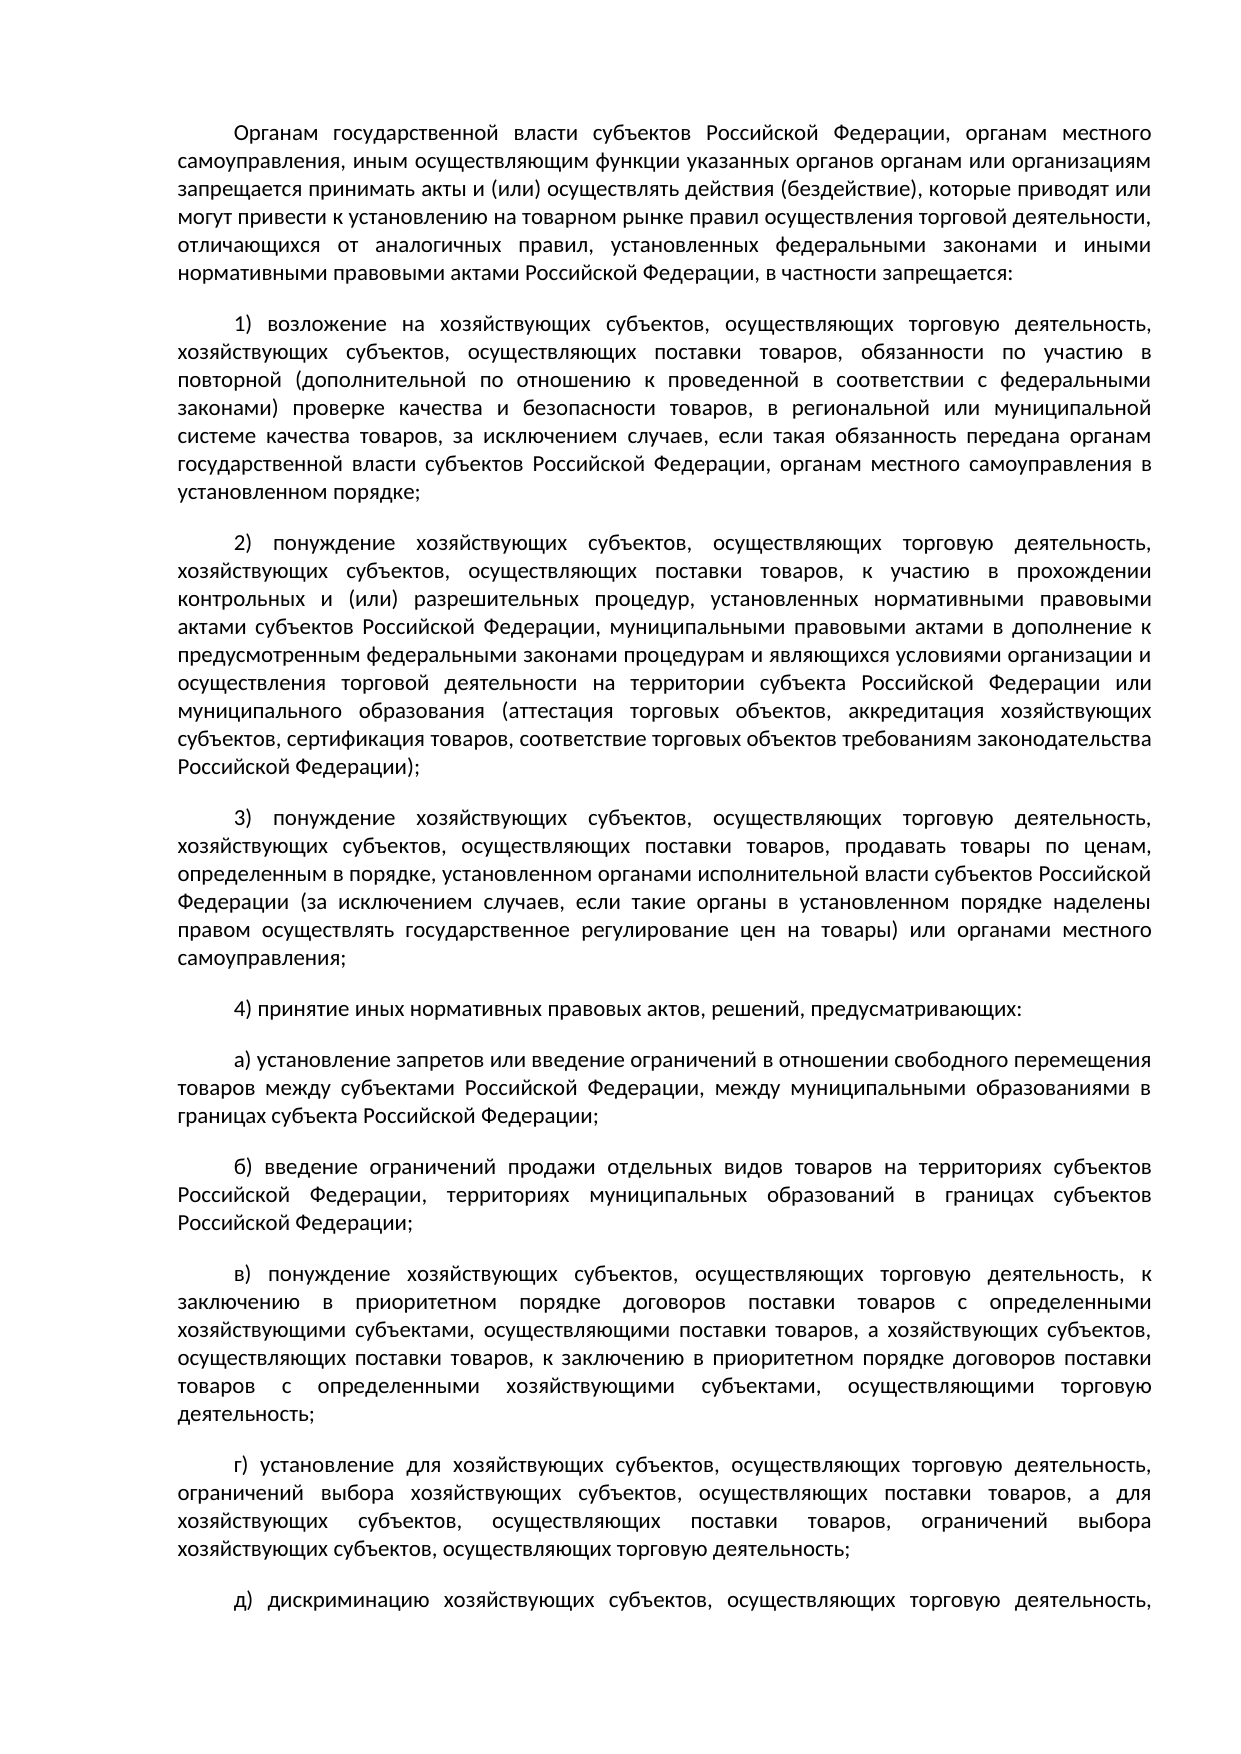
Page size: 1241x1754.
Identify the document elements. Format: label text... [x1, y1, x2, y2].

text 2) понуждение хозяйствующих субъектов, осуществляющих торговую деятельность, хозяйствующих субъектов, осуществляющих поставки товаров, к участию в прохождении контрольных и (или) разрешительных процедур, установленных нормативными правовыми актами субъектов Российской Федерации, муниципальными правовыми актами в дополнение к предусмотренным федеральными законами процедурам и являющихся условиями организации и осуществления торговой деятельности на территории субъекта Российской Федерации или муниципального образования (аттестация торговых объектов, аккредитация хозяйствующих субъектов, сертификация товаров, соответствие торговых объектов требованиям законодательства Российской Федерации); [177, 528, 1152, 780]
text 4) принятие иных нормативных правовых актов, решений, предусматривающих: [177, 994, 1152, 1022]
text а) установление запретов или введение ограничений в отношении свободного перемещения товаров между субъектами Российской Федерации, между муниципальными образованиями в границах субъекта Российской Федерации; [177, 1045, 1152, 1129]
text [177, 1585, 1152, 1613]
text Органам государственной власти субъектов Российской Федерации, органам местного самоуправления, иным осуществляющим функции указанных органов органам или организациям запрещается принимать акты и (или) осуществлять действия (бездействие), которые приводят или могут привести к установлению на товарном рынке правил осуществления торговой деятельности, отличающихся от аналогичных правил, установленных федеральными законами и иными нормативными правовыми актами Российской Федерации, в частности запрещается: [177, 118, 1152, 286]
text 1) возложение на хозяйствующих субъектов, осуществляющих торговую деятельность, хозяйствующих субъектов, осуществляющих поставки товаров, обязанности по участию в повторной (дополнительной по отношению к проведенной в соответствии с федеральными законами) проверке качества и безопасности товаров, в региональной или муниципальной системе качества товаров, за исключением случаев, если такая обязанность передана органам государственной власти субъектов Российской Федерации, органам местного самоуправления в установленном порядке; [177, 309, 1152, 505]
text в) понуждение хозяйствующих субъектов, осуществляющих торговую деятельность, к заключению в приоритетном порядке договоров поставки товаров с определенными хозяйствующими субъектами, осуществляющими поставки товаров, а хозяйствующих субъектов, осуществляющих поставки товаров, к заключению в приоритетном порядке договоров поставки товаров с определенными хозяйствующими субъектами, осуществляющими торговую деятельность; [177, 1259, 1152, 1427]
text б) введение ограничений продажи отдельных видов товаров на территориях субъектов Российской Федерации, территориях муниципальных образований в границах субъектов Российской Федерации; [177, 1152, 1152, 1236]
text 3) понуждение хозяйствующих субъектов, осуществляющих торговую деятельность, хозяйствующих субъектов, осуществляющих поставки товаров, продавать товары по ценам, определенным в порядке, установленном органами исполнительной власти субъектов Российской Федерации (за исключением случаев, если такие органы в установленном порядке наделены правом осуществлять государственное регулирование цен на товары) или органами местного самоуправления; [177, 803, 1152, 971]
text г) установление для хозяйствующих субъектов, осуществляющих торговую деятельность, ограничений выбора хозяйствующих субъектов, осуществляющих поставки товаров, а для хозяйствующих субъектов, осуществляющих поставки товаров, ограничений выбора хозяйствующих субъектов, осуществляющих торговую деятельность; [177, 1450, 1152, 1562]
